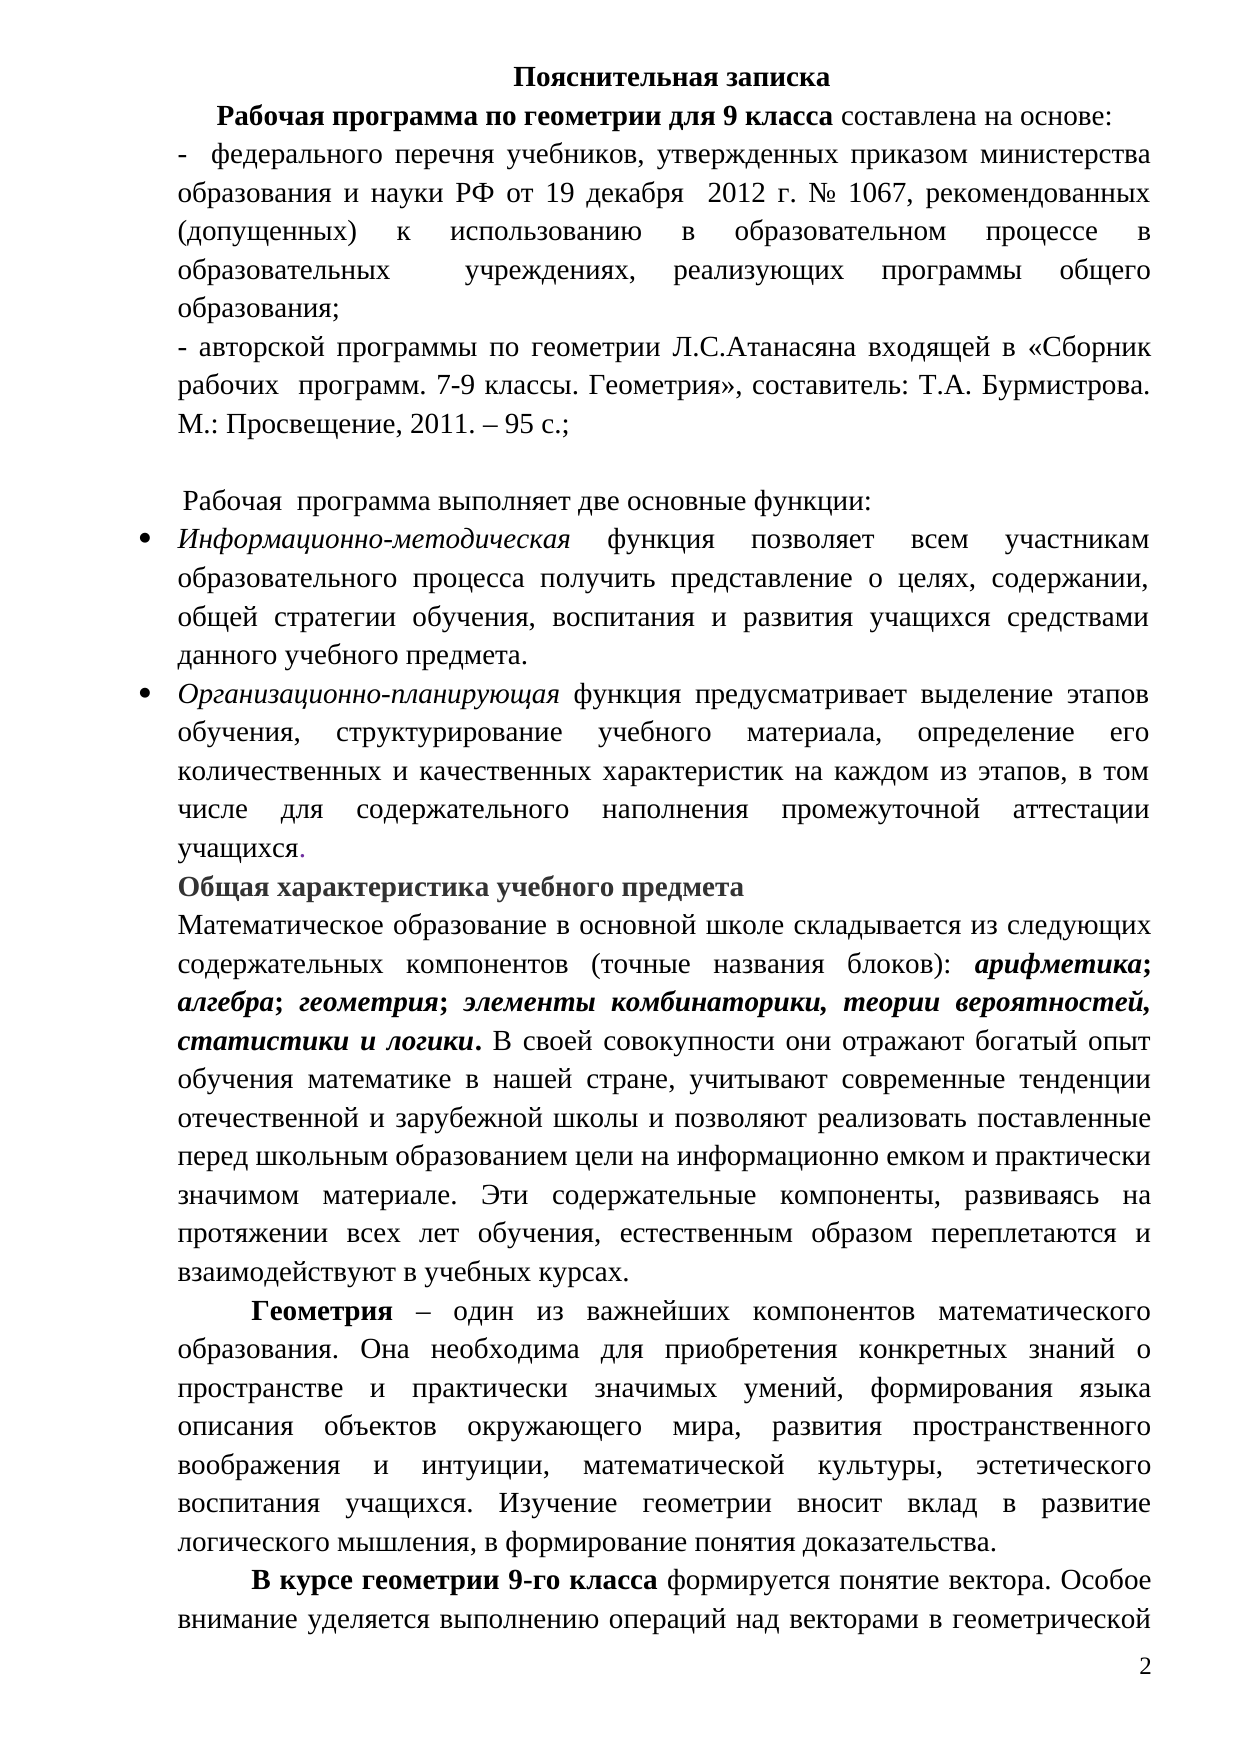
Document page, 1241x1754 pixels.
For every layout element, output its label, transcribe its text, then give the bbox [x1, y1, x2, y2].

text - авторской программы по геометрии Л.С.Атанасяна входящей в «Сборник рабочих программ. 7-9 классы. Геометрия», составитель: Т.А. Бурмистрова. М.: Просвещение, 2011. – 95 с.; [177, 329, 1152, 439]
text Рабочая программа по геометрии для 9 класса составлена на основе: [177, 98, 1152, 131]
list Организационно-планирующая функция предусматривает выделение этапов обучения, структурирование учебного материала, определение его количественных и качественных характеристик на каждом из этапов, в том числе для содержательного наполнения промежуточной аттестации учащихся. [140, 676, 1149, 864]
list Общая характеристика учебного предмета [177, 869, 1152, 902]
list Информационно-методическая функция позволяет всем участникам образовательного процесса получить представление о целях, содержании, общей стратегии обучения, воспитания и развития учащихся средствами данного учебного предмета. [140, 522, 1149, 671]
text Пояснительная записка [177, 59, 1152, 93]
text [177, 1562, 1152, 1634]
text - федерального перечня учебников, утвержденных приказом министерства образования и науки РФ от 19 декабря 2012 г. № 1067, рекомендованных (допущенных) к использованию в образовательном процессе в образовательных учреждениях, реализующих программы общего образования; [177, 136, 1152, 324]
text Математическое образование в основной школе складывается из следующих содержательных компонентов (точные названия блоков): арифметика; алгебра; геометрия; элементы комбинаторики, теории вероятностей, статистики и логики. В своей совокупности они отражают богатый опыт обучения математике в нашей стране, учитывают современные тенденции отечественной и зарубежной школы и позволяют реализовать поставленные перед школьным образованием цели на информационно емком и практически значимом материале. Эти содержательные компоненты, развиваясь на протяжении всех лет обучения, естественным образом переплетаются и взаимодействуют в учебных курсах. [177, 907, 1152, 1288]
text Геометрия – один из важнейших компонентов математического образования. Она необходима для приобретения конкретных знаний о пространстве и практически значимых умений, формирования языка описания объектов окружающего мира, развития пространственного воображения и интуиции, математической культуры, эстетического воспитания учащихся. Изучение геометрии вносит вклад в развитие логического мышления, в формирование понятия доказательства. [177, 1293, 1152, 1557]
text Рабочая программа выполняет две основные функции: [177, 483, 1152, 517]
